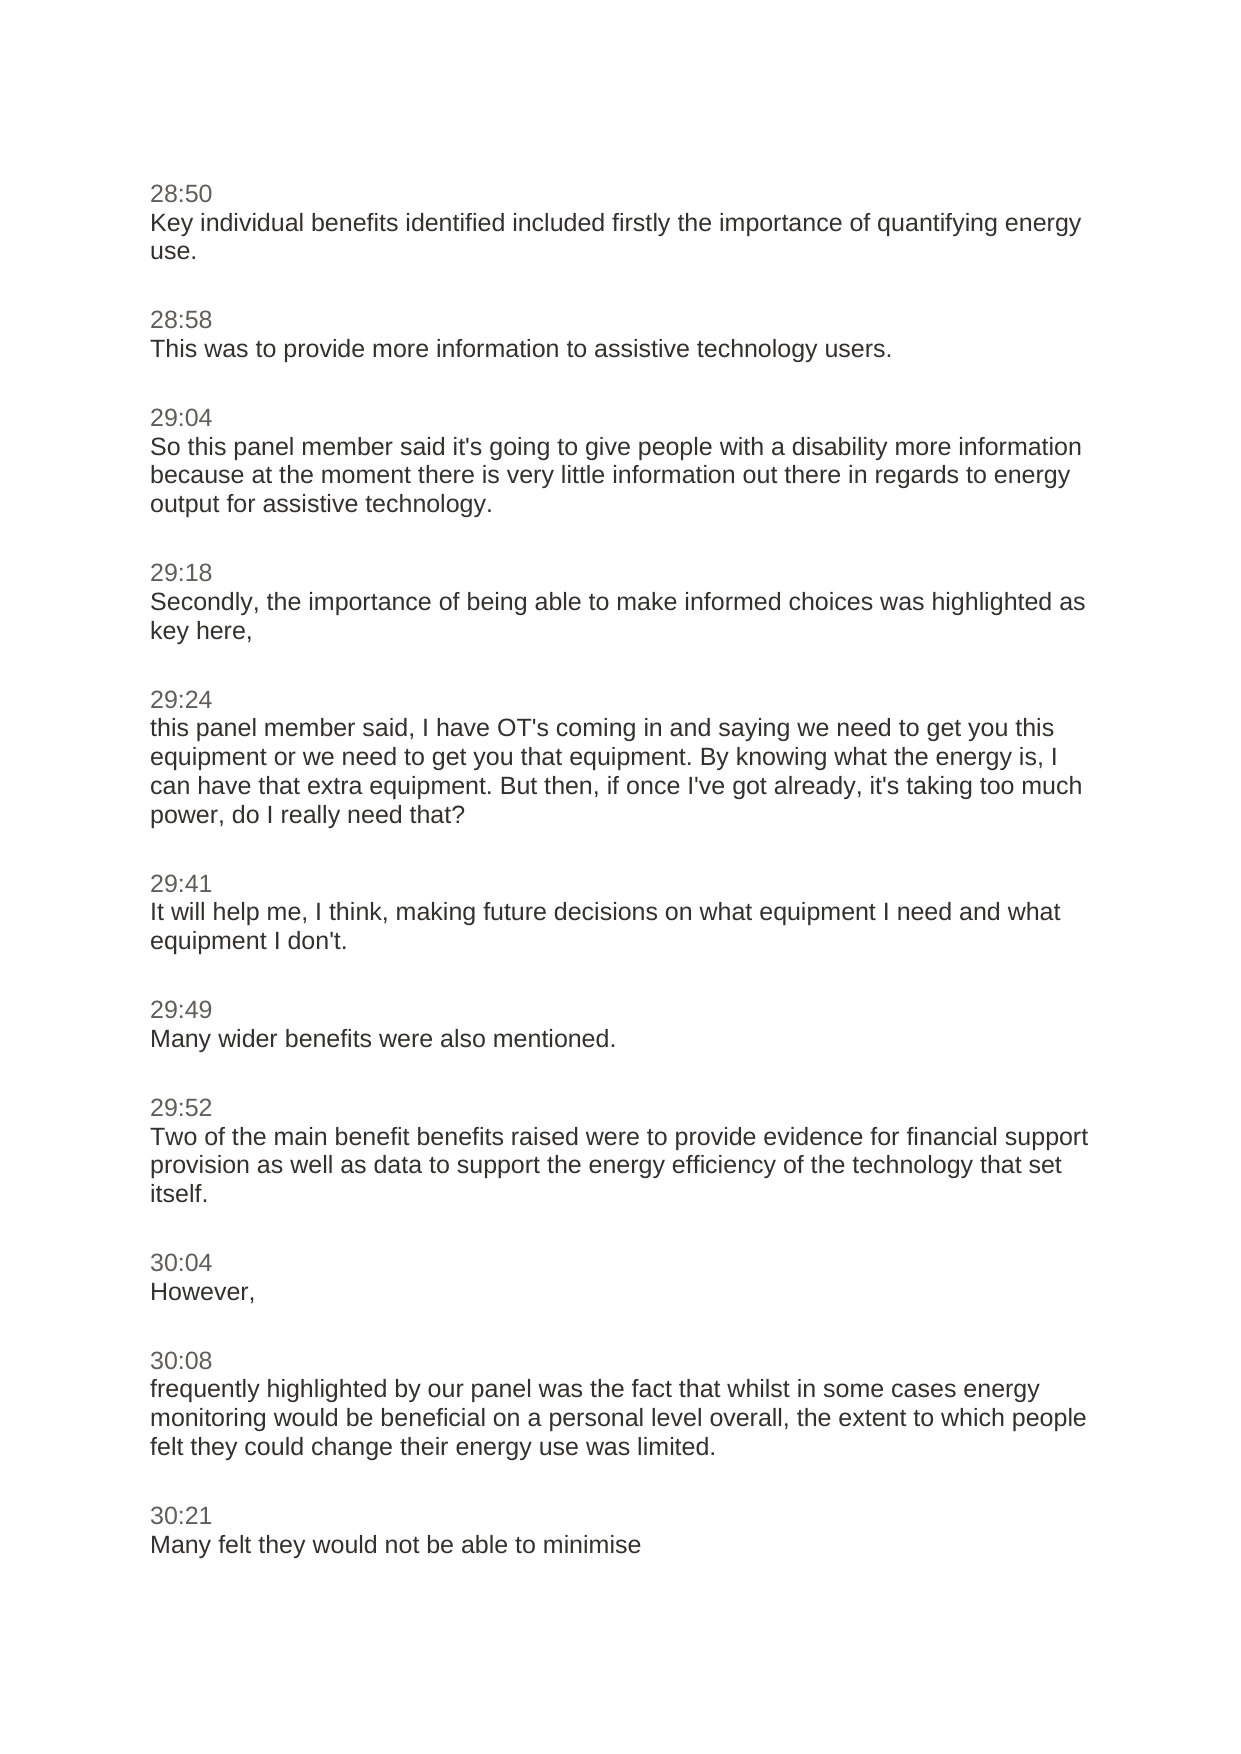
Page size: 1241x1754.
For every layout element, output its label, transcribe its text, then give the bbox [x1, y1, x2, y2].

text 29:04 So this panel member said it's going to give people with a disability more information because at the moment there is very little information out there in regards to energy output for assistive technology. [150, 374, 1090, 518]
text 29:24 this panel member said, I have OT's coming in and saying we need to get you this equipment or we need to get you that equipment. By knowing what the energy is, I can have that extra equipment. But then, if once I've got already, it's taking too much power, do I really need that? [150, 656, 1090, 828]
text 30:04 However, [150, 1219, 1090, 1305]
text 30:21 Many felt they would not be able to minimise [150, 1472, 1090, 1558]
text 29:41 It will help me, I think, making future decisions on what equipment I need and what equipment I don't. [150, 840, 1090, 955]
text 28:50 Key individual benefits identified included firstly the importance of quantifying energy use. [150, 150, 1090, 265]
text 29:52 Two of the main benefit benefits raised were to provide evidence for financial support provision as well as data to support the energy efficiency of the technology that set itself. [150, 1064, 1090, 1208]
text 28:58 This was to provide more information to assistive technology users. [150, 276, 1090, 363]
text 29:18 Secondly, the importance of being able to make informed choices was highlighted as key here, [150, 529, 1090, 644]
text 30:08 frequently highlighted by our panel was the fact that whilst in some cases energy monitoring would be beneficial on a personal level overall, the extent to which people felt they could change their energy use was limited. [150, 1317, 1090, 1461]
text 29:49 Many wider benefits were also mentioned. [150, 966, 1090, 1052]
